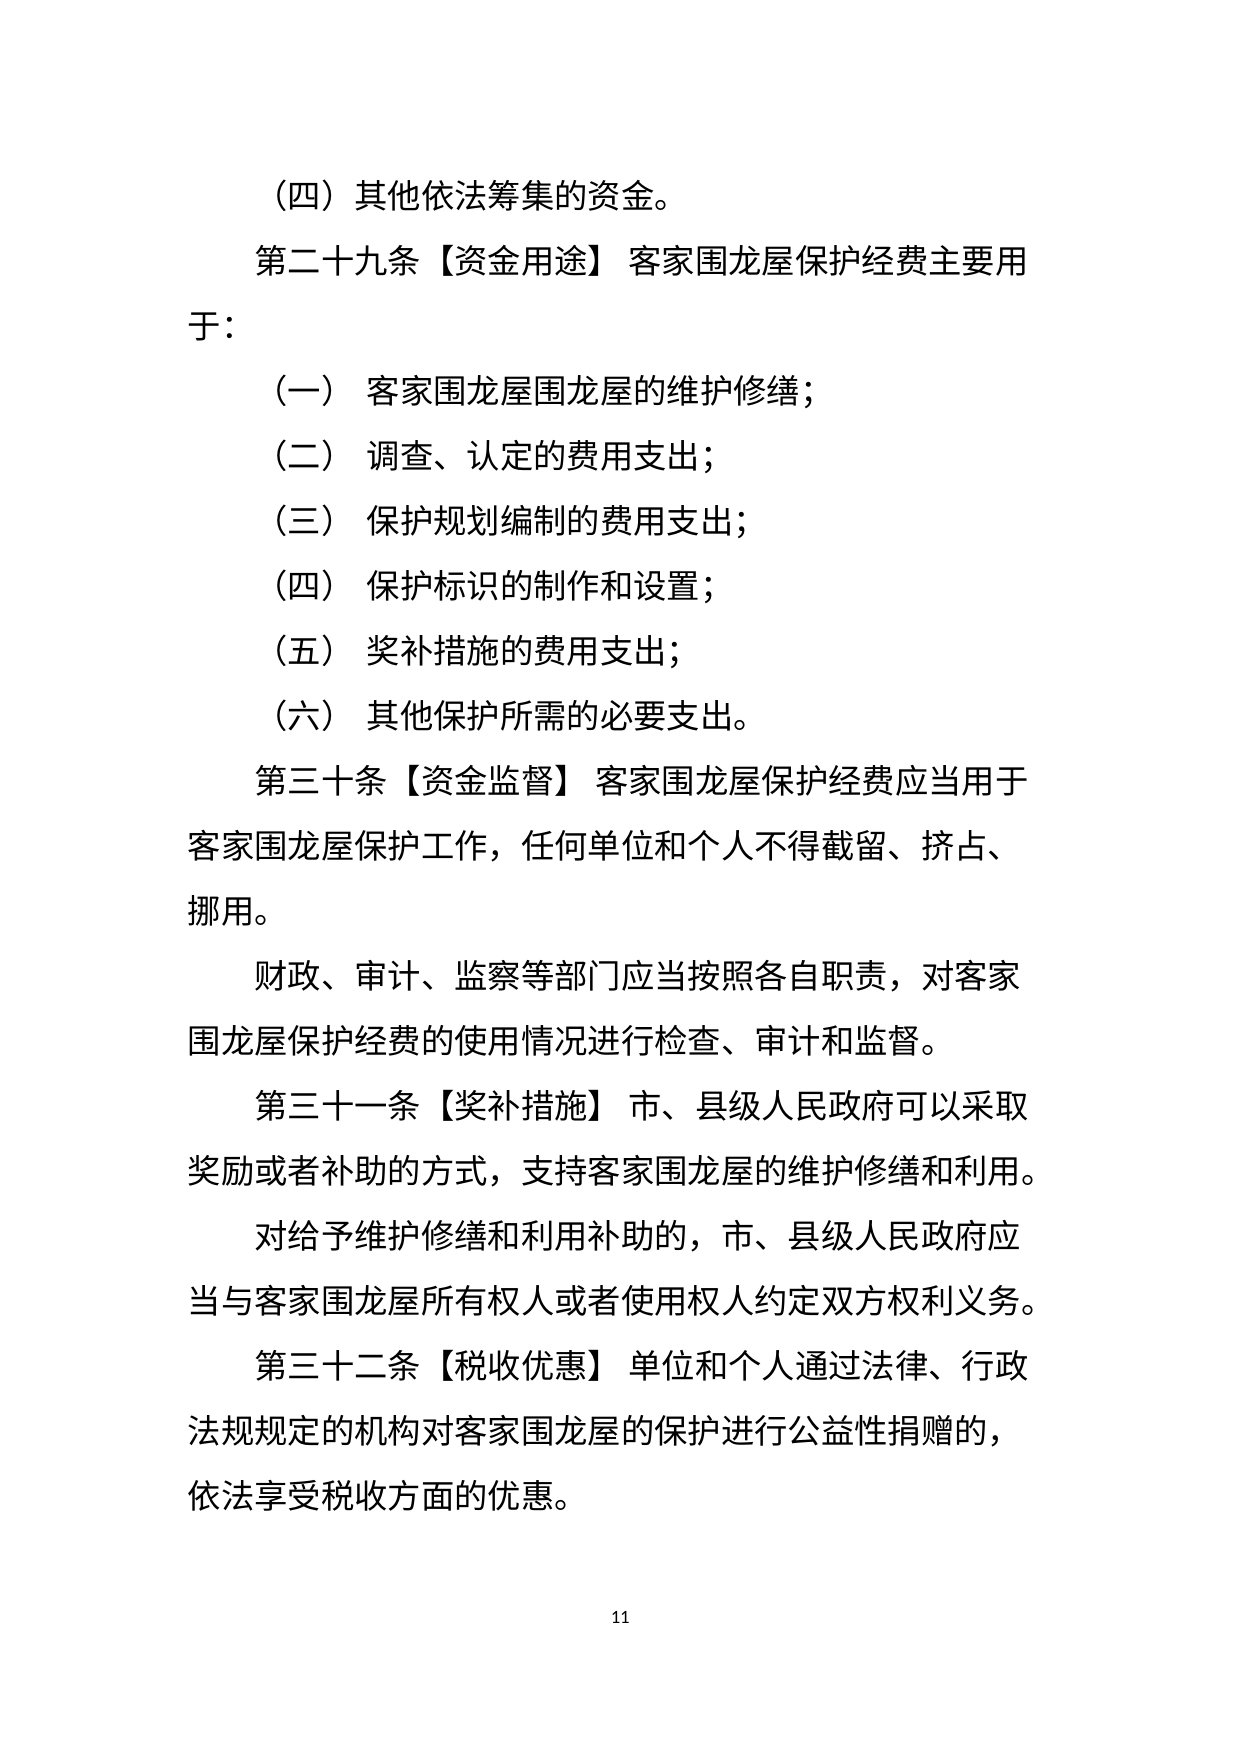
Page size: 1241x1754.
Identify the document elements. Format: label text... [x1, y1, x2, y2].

text 第二十九条【资金用途】 客家围龙屋保护经费主要用于： [187, 227, 1053, 357]
list 奖补措施的费用支出； [254, 617, 1053, 682]
text 财政、审计、监察等部门应当按照各自职责，对客家围龙屋保护经费的使用情况进行检查、审计和监督。 [187, 942, 1053, 1072]
text （四）其他依法筹集的资金。 [187, 162, 1053, 227]
text 第三十二条【税收优惠】 单位和个人通过法律、行政法规规定的机构对客家围龙屋的保护进行公益性捐赠的，依法享受税收方面的优惠。 [187, 1332, 1053, 1527]
list 保护标识的制作和设置； [254, 552, 1053, 617]
list 客家围龙屋围龙屋的维护修缮； [254, 357, 1053, 422]
list 调查、认定的费用支出； [254, 422, 1053, 487]
text 对给予维护修缮和利用补助的，市、县级人民政府应当与客家围龙屋所有权人或者使用权人约定双方权利义务。 [187, 1202, 1053, 1332]
text 第三十一条【奖补措施】 市、县级人民政府可以采取奖励或者补助的方式，支持客家围龙屋的维护修缮和利用。 [187, 1072, 1053, 1202]
list 保护规划编制的费用支出； [254, 487, 1053, 552]
list 其他保护所需的必要支出。 [254, 682, 1053, 747]
text 第三十条【资金监督】 客家围龙屋保护经费应当用于客家围龙屋保护工作，任何单位和个人不得截留、挤占、挪用。 [187, 747, 1053, 942]
